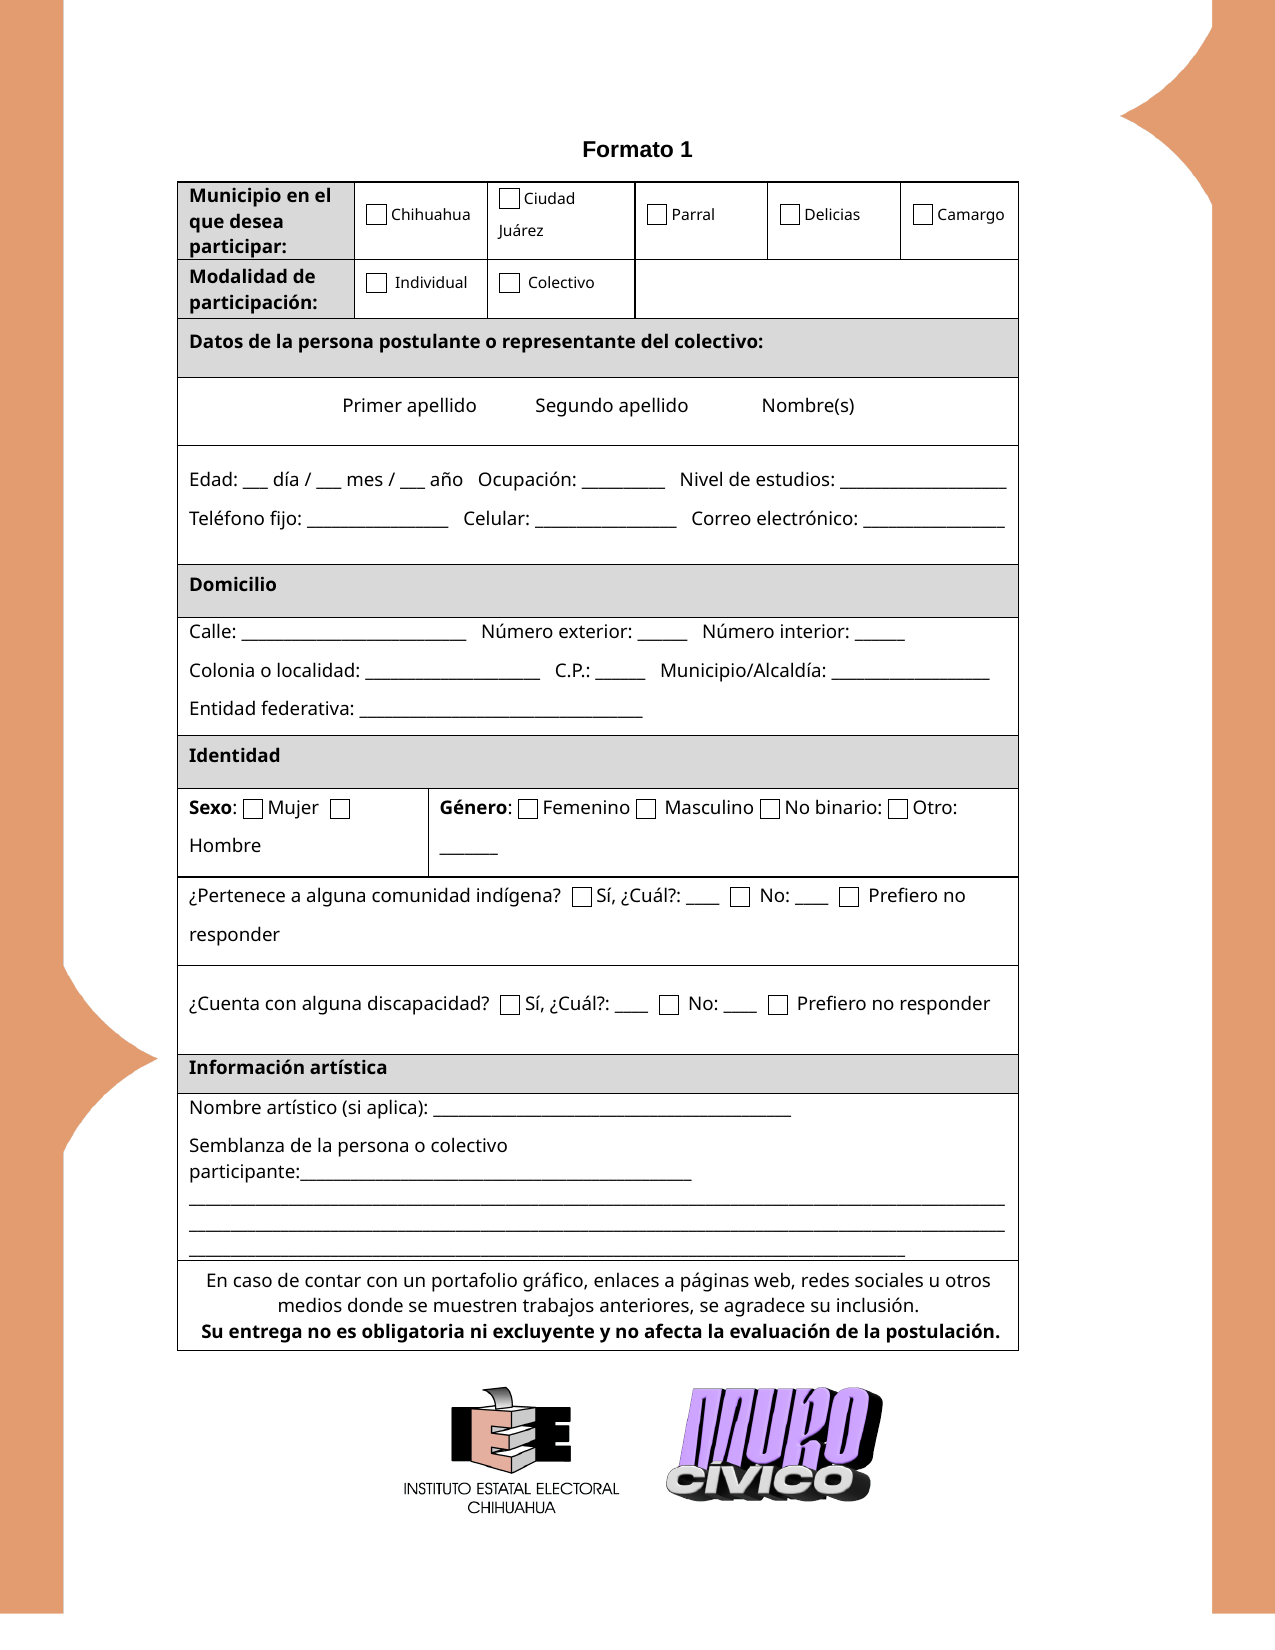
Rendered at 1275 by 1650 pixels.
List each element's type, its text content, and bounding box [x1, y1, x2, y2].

table_cell Modalidad de participación: [178, 260, 354, 318]
table_cell Primer apellido Segundo apellido Nombre(s) [178, 378, 1018, 445]
table_cell Nombre artístico (si aplica): ___________________________________________ Semblanza de la persona o colectivo participante:_______________________________________________ __________________________________________________________________________________________________________________________________________________________________________________________________________________________________________________________________________________________ [178, 1094, 1018, 1260]
table_cell [636, 260, 1018, 318]
table_header Delicias [768, 183, 900, 259]
table_cell Género: Femenino Masculino No binario: Otro: _______ [429, 789, 1018, 876]
table_header Municipio en el que desea participar: [178, 183, 354, 259]
table_cell Sexo: Mujer Hombre [178, 789, 428, 876]
table_cell Individual [355, 260, 487, 318]
table_cell Datos de la persona postulante o representante del colectivo: [178, 319, 1018, 377]
text Formato 1 [177, 136, 1098, 163]
table_cell Calle: ___________________________ Número exterior: ______ Número interior: ______ Colonia o localidad: _____________________ C.P.: ______ Municipio/Alcaldía: ___________________ Entidad federativa: __________________________________ [178, 618, 1018, 735]
table_header Parral [636, 183, 767, 259]
table_cell ¿Cuenta con alguna discapacidad? Sí, ¿Cuál?: ____ No: ____ Prefiero no responder [178, 966, 1018, 1053]
table_header Chihuahua [355, 183, 487, 259]
table_cell Domicilio [178, 565, 1018, 617]
table_header Ciudad Juárez [488, 183, 634, 259]
table_cell En caso de contar con un portafolio gráfico, enlaces a páginas web, redes sociales u otros medios donde se muestren trabajos anteriores, se agradece su inclusión. Su entrega no es obligatoria ni excluyente y no afecta la evaluación de la postulación. [178, 1261, 1018, 1350]
table_cell Identidad [178, 736, 1018, 788]
table_cell Colectivo [488, 260, 634, 318]
table_cell Edad: ___ día / ___ mes / ___ año Ocupación: __________ Nivel de estudios: ____________________ Teléfono fijo: _________________ Celular: _________________ Correo electrónico: _________________ [178, 446, 1018, 563]
picture [0, 0, 1275, 1614]
table_cell Información artística [178, 1055, 1018, 1093]
table_cell ¿Pertenece a alguna comunidad indígena? Sí, ¿Cuál?: ____ No: ____ Prefiero no responder [178, 878, 1018, 965]
table_header Camargo [901, 183, 1018, 259]
